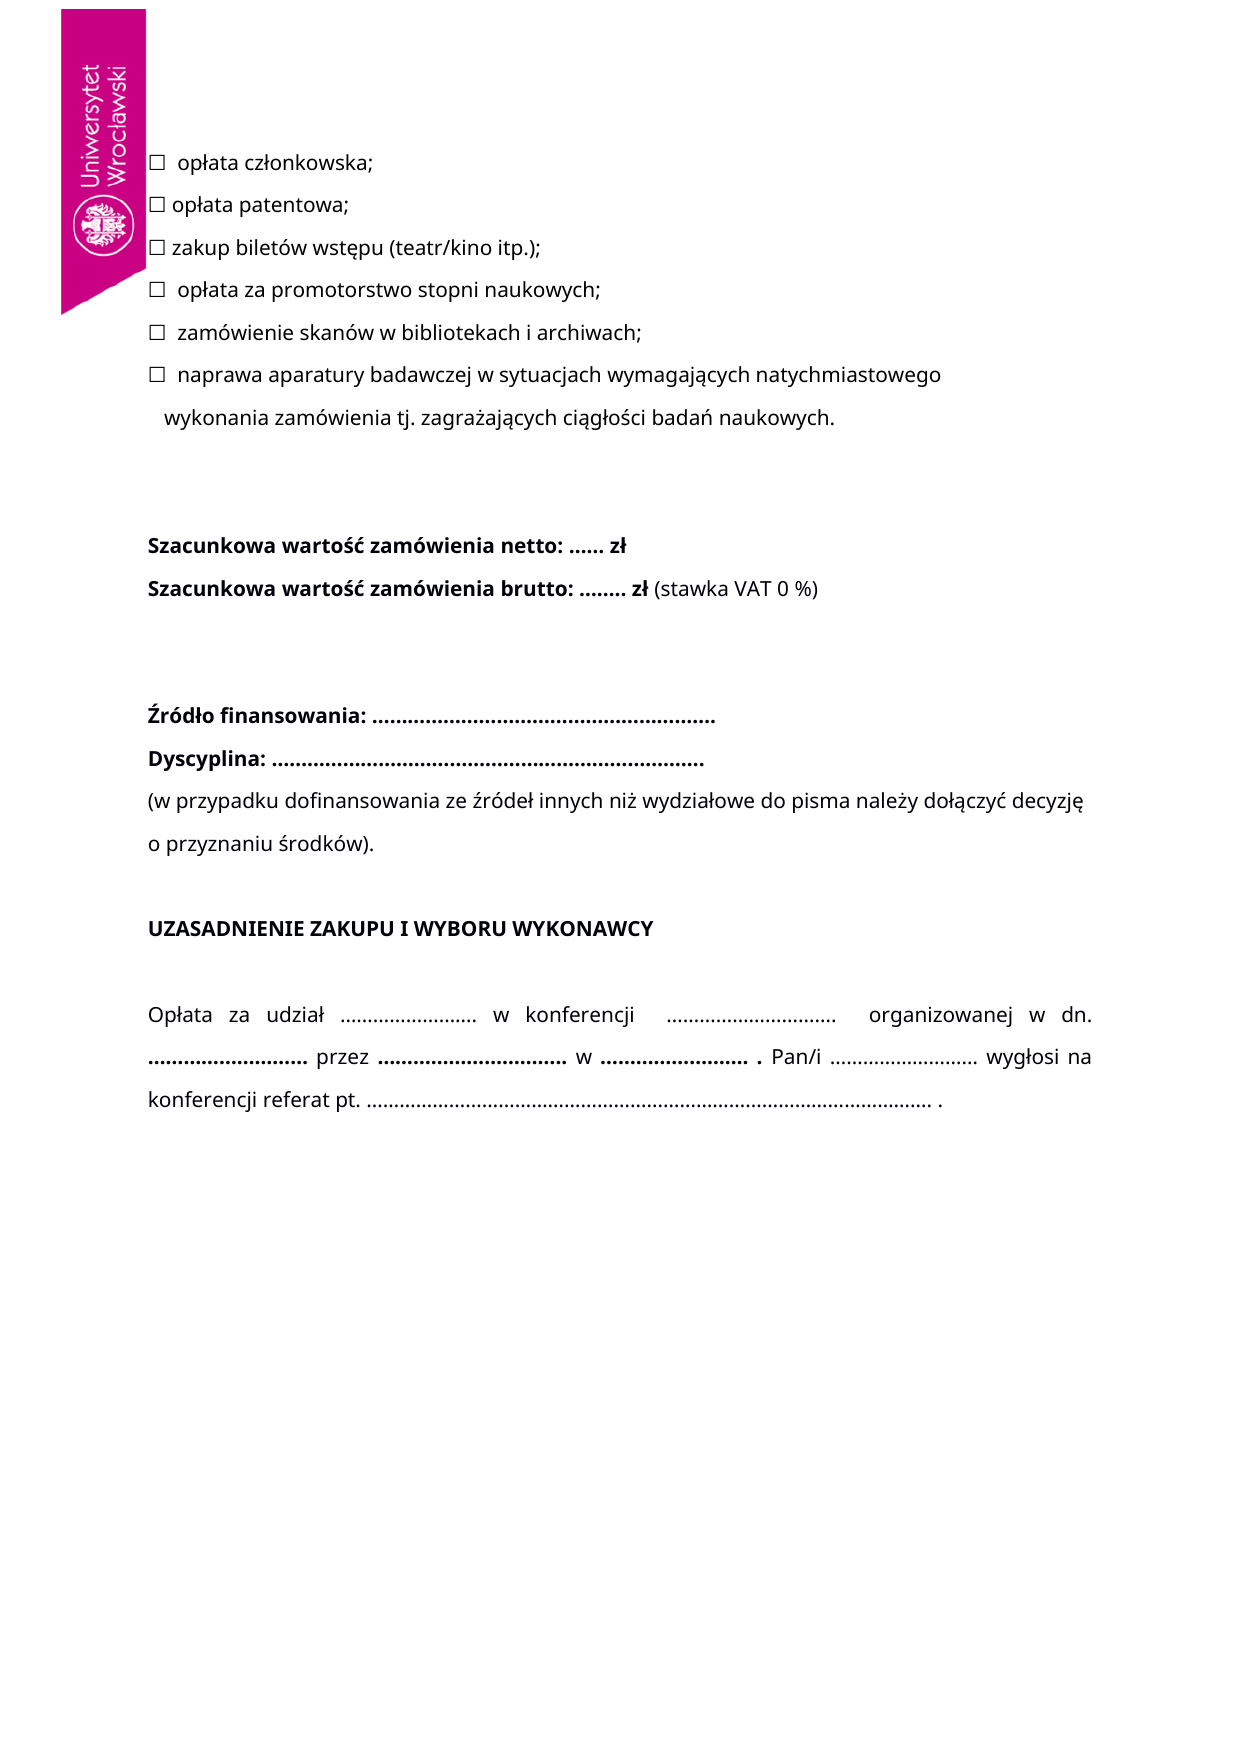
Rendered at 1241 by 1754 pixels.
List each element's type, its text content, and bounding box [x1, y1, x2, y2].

text opłata za promotorstwo stopni naukowych; [148, 275, 1093, 304]
text (w przypadku dofinansowania ze źródeł innych niż wydziałowe do pisma należy dołączyć decyzję o przyznaniu środków). [148, 787, 1093, 858]
text Dyscyplina: ………………………………………………………………. [148, 744, 1093, 772]
text UZASADNIENIE ZAKUPU I WYBORU WYKONAWCY [148, 914, 1093, 943]
text naprawa aparatury badawczej w sytuacjach wymagających natychmiastowego [148, 361, 1093, 389]
picture [60, 9, 147, 316]
text Szacunkowa wartość zamówienia netto: …… zł [148, 531, 1093, 559]
text zamówienie skanów w bibliotekach i archiwach; [148, 318, 1093, 346]
text wykonania zamówienia tj. zagrażających ciągłości badań naukowych. [148, 403, 1093, 432]
text Opłata za udział ……………………. w konferencji …………………………. organizowanej w dn. ……………………… przez ………………………….. w ……………………. . Pan/i ……………………… wygłosi na konferencji referat pt. …………………………………………………………………………………………. . [148, 1000, 1093, 1113]
text opłata patentowa; [148, 190, 1093, 219]
text opłata członkowska; [148, 148, 1093, 176]
text Szacunkowa wartość zamówienia brutto: …….. zł (stawka VAT 0 %) [148, 574, 1093, 602]
text zakup biletów wstępu (teatr/kino itp.); [148, 233, 1093, 261]
text Źródło finansowania: …………………………………………………. [148, 701, 1093, 730]
